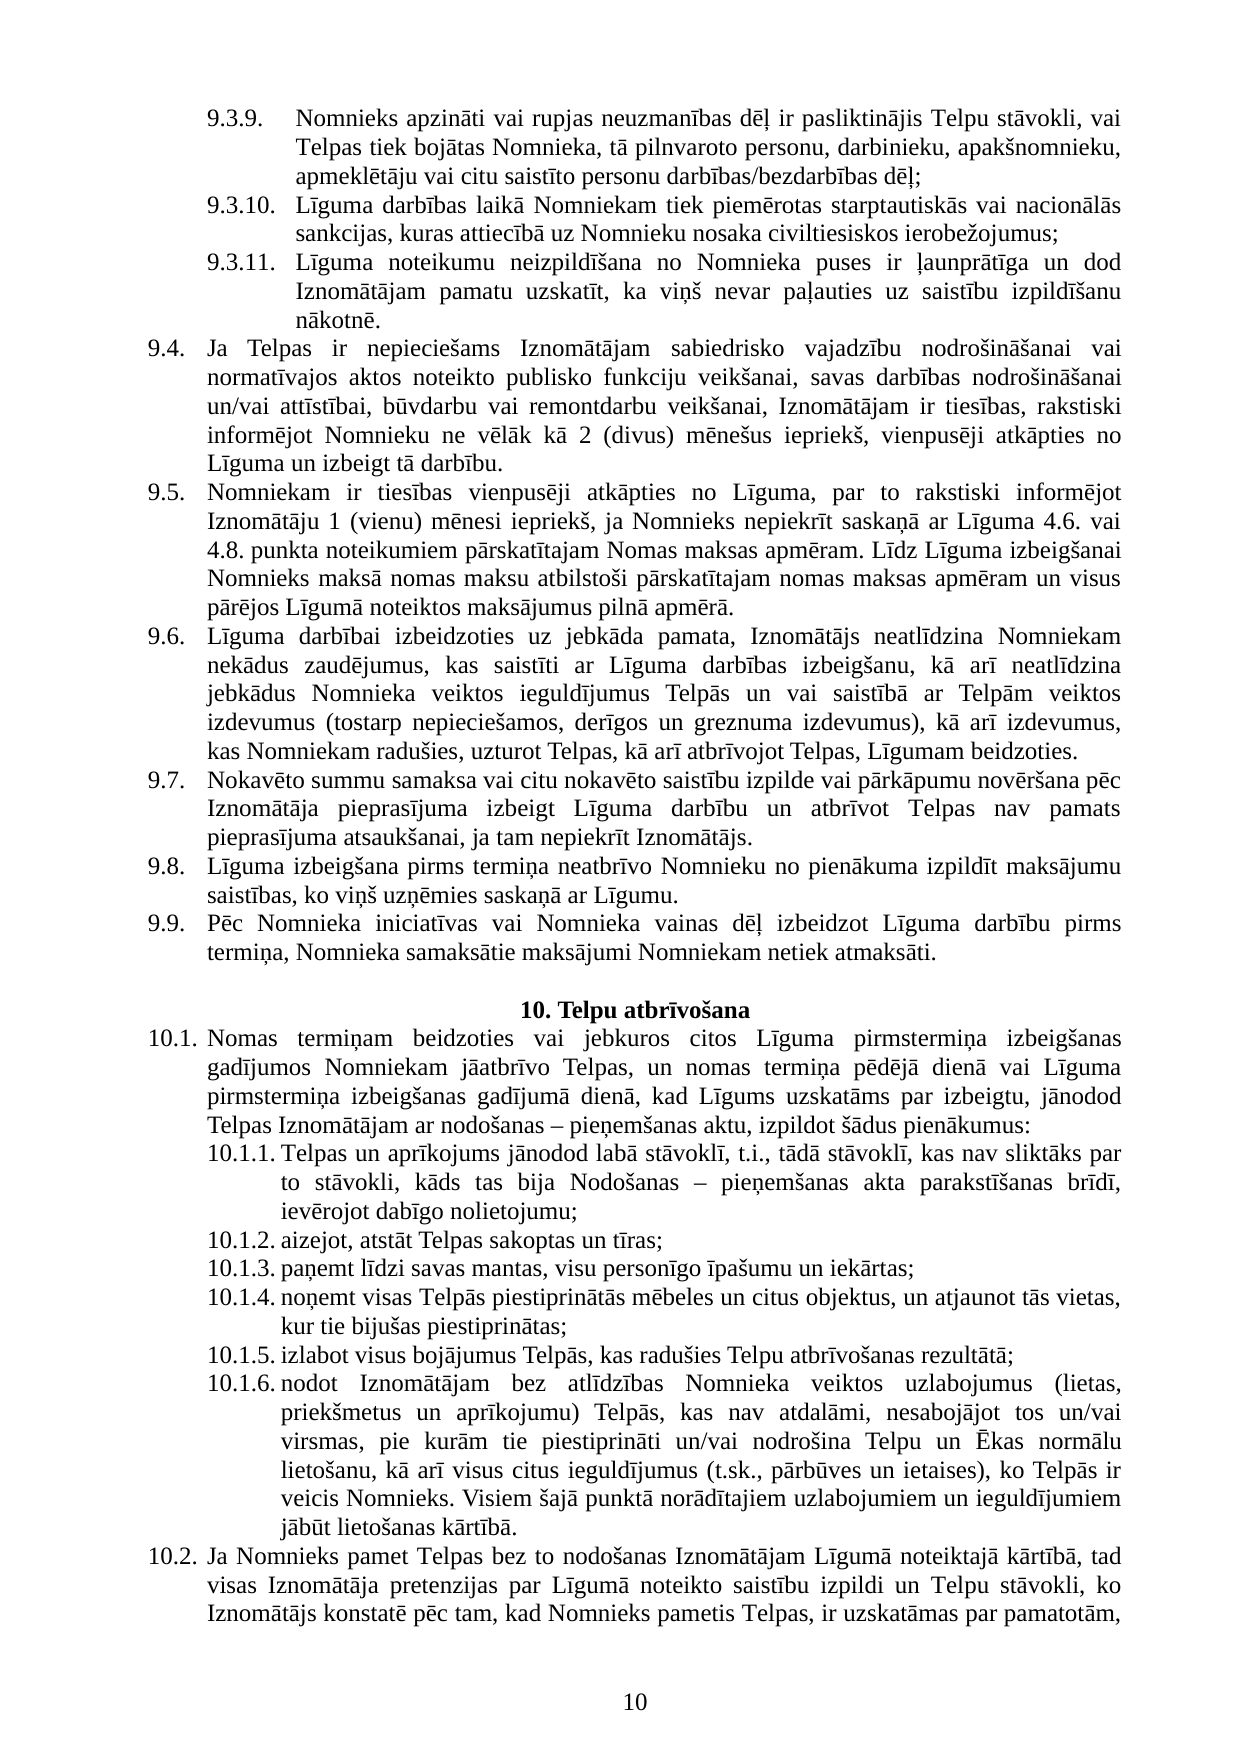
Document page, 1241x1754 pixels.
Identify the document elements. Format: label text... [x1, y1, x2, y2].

list Nomnieks apzināti vai rupjas neuzmanības dēļ ir pasliktinājis Telpu stāvokli, vai Telpas tiek bojātas Nomnieka, tā pilnvaroto personu, darbinieku, apakšnomnieku, apmeklētāju vai citu saistīto personu darbības/bezdarbības dēļ; [207, 103, 1122, 190]
list Nokavēto summu samaksa vai citu nokavēto saistību izpilde vai pārkāpumu novēršana pēc Iznomātāja pieprasījuma izbeigt Līguma darbību un atbrīvot Telpas nav pamats pieprasījuma atsaukšanai, ja tam nepiekrīt Iznomātājs. [148, 765, 1122, 851]
list Ja Telpas ir nepieciešams Iznomātājam sabiedrisko vajadzību nodrošināšanai vai normatīvajos aktos noteikto publisko funkciju veikšanai, savas darbības nodrošināšanai un/vai attīstībai, būvdarbu vai remontdarbu veikšanai, Iznomātājam ir tiesības, rakstiski informējot Nomnieku ne vēlāk kā 2 (divus) mēnešus iepriekš, vienpusēji atkāpties no Līguma un izbeigt tā darbību. [148, 333, 1122, 477]
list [148, 1541, 1122, 1627]
list paņemt līdzi savas mantas, visu personīgo īpašumu un iekārtas; [207, 1253, 1122, 1282]
list Līguma darbībai izbeidzoties uz jebkāda pamata, Iznomātājs neatlīdzina Nomniekam nekādus zaudējumus, kas saistīti ar Līguma darbības izbeigšanu, kā arī neatlīdzina jebkādus Nomnieka veiktos ieguldījumus Telpās un vai saistībā ar Telpām veiktos izdevumus (tostarp nepieciešamos, derīgos un greznuma izdevumus), kā arī izdevumus, kas Nomniekam radušies, uzturot Telpas, kā arī atbrīvojot Telpas, Līgumam beidzoties. [148, 621, 1122, 765]
list Līguma darbības laikā Nomniekam tiek piemērotas starptautiskās vai nacionālās sankcijas, kuras attiecībā uz Nomnieku nosaka civiltiesiskos ierobežojumus; [207, 190, 1122, 247]
list aizejot, atstāt Telpas sakoptas un tīras; [207, 1225, 1122, 1253]
list Telpas un aprīkojums jānodod labā stāvoklī, t.i., tādā stāvoklī, kas nav sliktāks par to stāvokli, kāds tas bija Nodošanas – pieņemšanas akta parakstīšanas brīdī, ievērojot dabīgo nolietojumu; [207, 1138, 1122, 1225]
list nodot Iznomātājam bez atlīdzības Nomnieka veiktos uzlabojumus (lietas, priekšmetus un aprīkojumu) Telpās, kas nav atdalāmi, nesabojājot tos un/vai virsmas, pie kurām tie piestiprināti un/vai nodrošina Telpu un Ēkas normālu lietošanu, kā arī visus citus ieguldījumus (t.sk., pārbūves un ietaises), ko Telpās ir veicis Nomnieks. Visiem šajā punktā norādītajiem uzlabojumiem un ieguldījumiem jābūt lietošanas kārtībā. [207, 1368, 1122, 1541]
list Telpu atbrīvošana [148, 995, 1122, 1023]
list Pēc Nomnieka iniciatīvas vai Nomnieka vainas dēļ izbeidzot Līguma darbību pirms termiņa, Nomnieka samaksātie maksājumi Nomniekam netiek atmaksāti. [148, 908, 1122, 966]
list Nomas termiņam beidzoties vai jebkuros citos Līguma pirmstermiņa izbeigšanas gadījumos Nomniekam jāatbrīvo Telpas, un nomas termiņa pēdējā dienā vai Līguma pirmstermiņa izbeigšanas gadījumā dienā, kad Līgums uzskatāms par izbeigtu, jānodod Telpas Iznomātājam ar nodošanas – pieņemšanas aktu, izpildot šādus pienākumus: [148, 1023, 1122, 1138]
list Līguma noteikumu neizpildīšana no Nomnieka puses ir ļaunprātīga un dod Iznomātājam pamatu uzskatīt, ka viņš nevar paļauties uz saistību izpildīšanu nākotnē. [207, 247, 1122, 333]
list izlabot visus bojājumus Telpās, kas radušies Telpu atbrīvošanas rezultātā; [207, 1340, 1122, 1368]
list Līguma izbeigšana pirms termiņa neatbrīvo Nomnieku no pienākuma izpildīt maksājumu saistības, ko viņš uzņēmies saskaņā ar Līgumu. [148, 851, 1122, 908]
list noņemt visas Telpās piestiprinātās mēbeles un citus objektus, un atjaunot tās vietas, kur tie bijušas piestiprinātas; [207, 1282, 1122, 1340]
list Nomniekam ir tiesības vienpusēji atkāpties no Līguma, par to rakstiski informējot Iznomātāju 1 (vienu) mēnesi iepriekš, ja Nomnieks nepiekrīt saskaņā ar Līguma 4.6. vai 4.8. punkta noteikumiem pārskatītajam Nomas maksas apmēram. Līdz Līguma izbeigšanai Nomnieks maksā nomas maksu atbilstoši pārskatītajam nomas maksas apmēram un visus pārējos Līgumā noteiktos maksājumus pilnā apmērā. [148, 477, 1122, 621]
